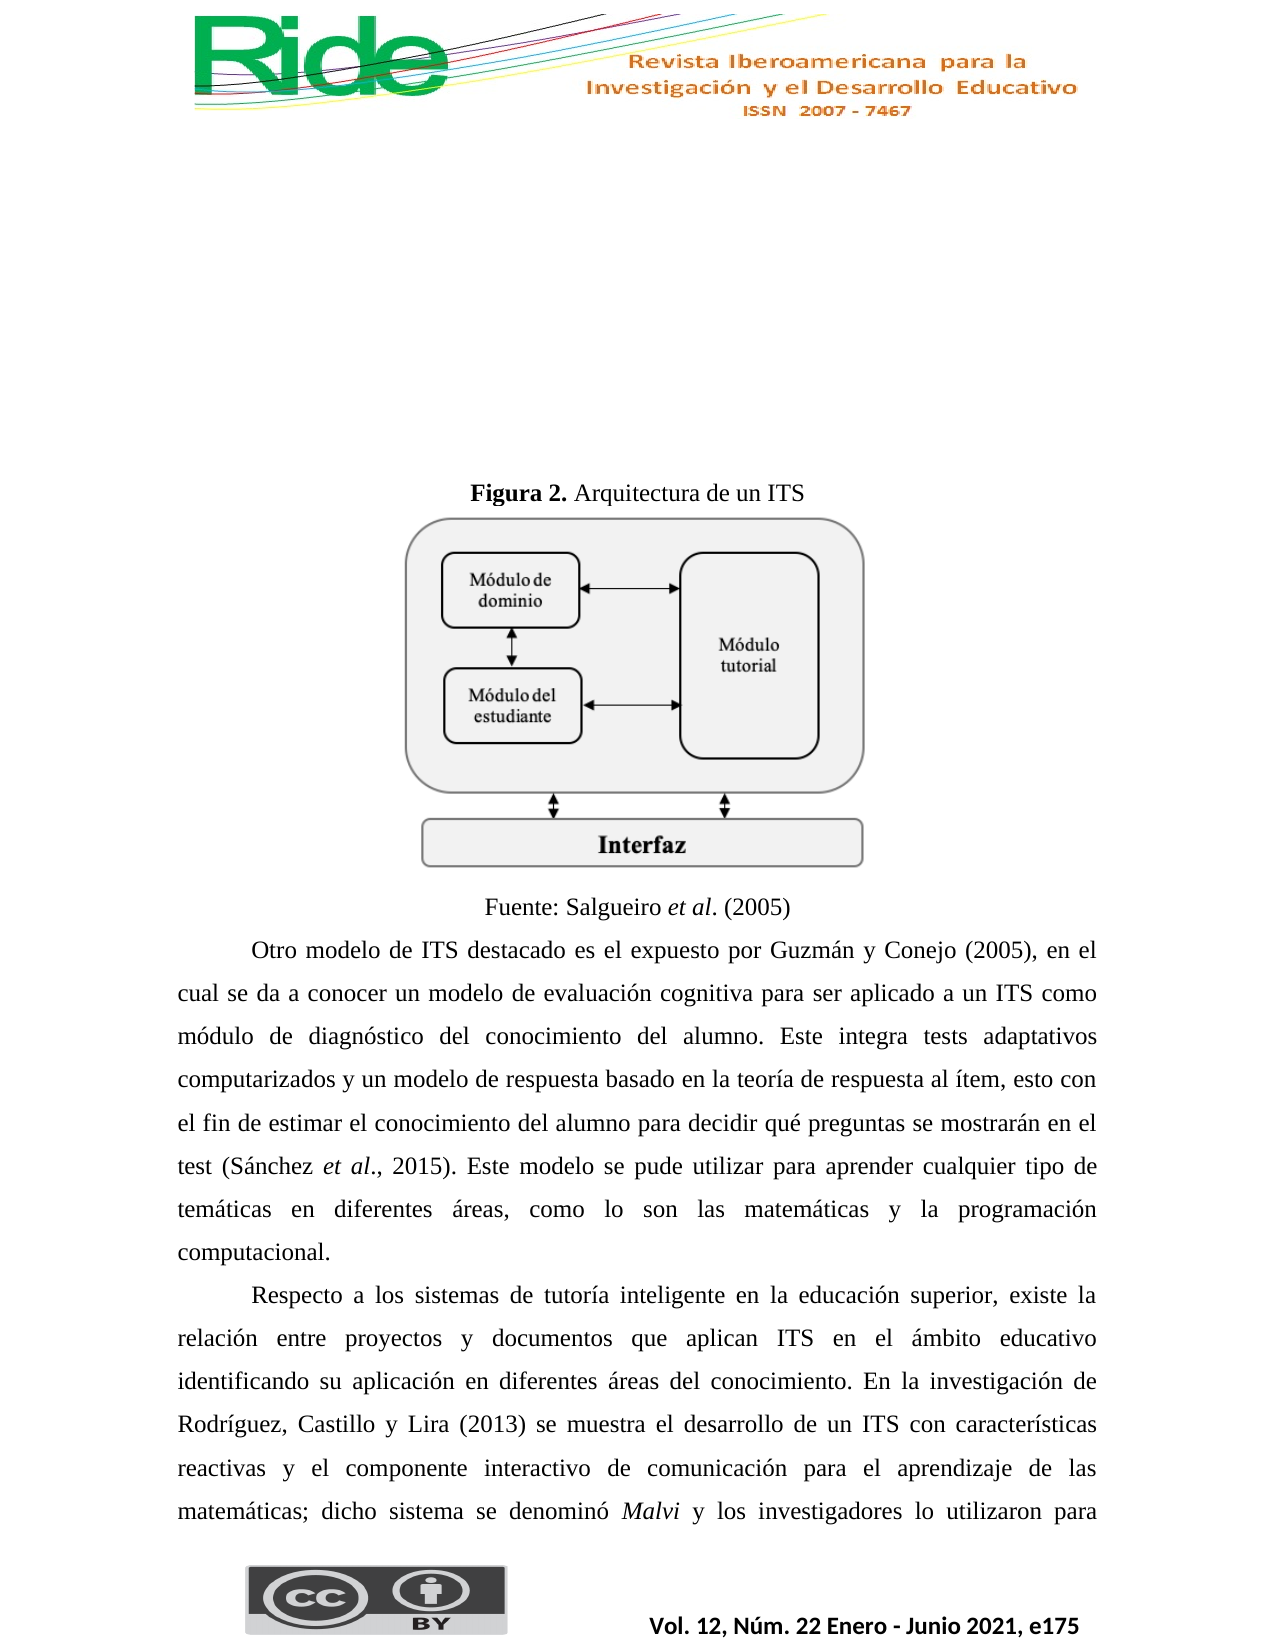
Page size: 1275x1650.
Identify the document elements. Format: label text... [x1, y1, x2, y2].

text Fuente: Salgueiro et al. (2005) [177, 892, 1098, 921]
text Figura 2. Arquitectura de un ITS [177, 478, 1098, 507]
picture [245, 1565, 508, 1635]
picture [384, 506, 891, 877]
picture [194, 14, 1081, 119]
text Otro modelo de ITS destacado es el expuesto por Guzmán y Conejo (2005), en el cual se da a conocer un modelo de evaluación cognitiva para ser aplicado a un ITS como módulo de diagnóstico del conocimiento del alumno. Este integra tests adaptativos computarizados y un modelo de respuesta basado en la teoría de respuesta al ítem, esto con el fin de estimar el conocimiento del alumno para decidir qué preguntas se mostrarán en el test (Sánchez et al., 2015). Este modelo se pude utilizar para aprender cualquier tipo de temáticas en diferentes áreas, como lo son las matemáticas y la programación computacional. [177, 935, 1098, 1266]
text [177, 1280, 1098, 1524]
